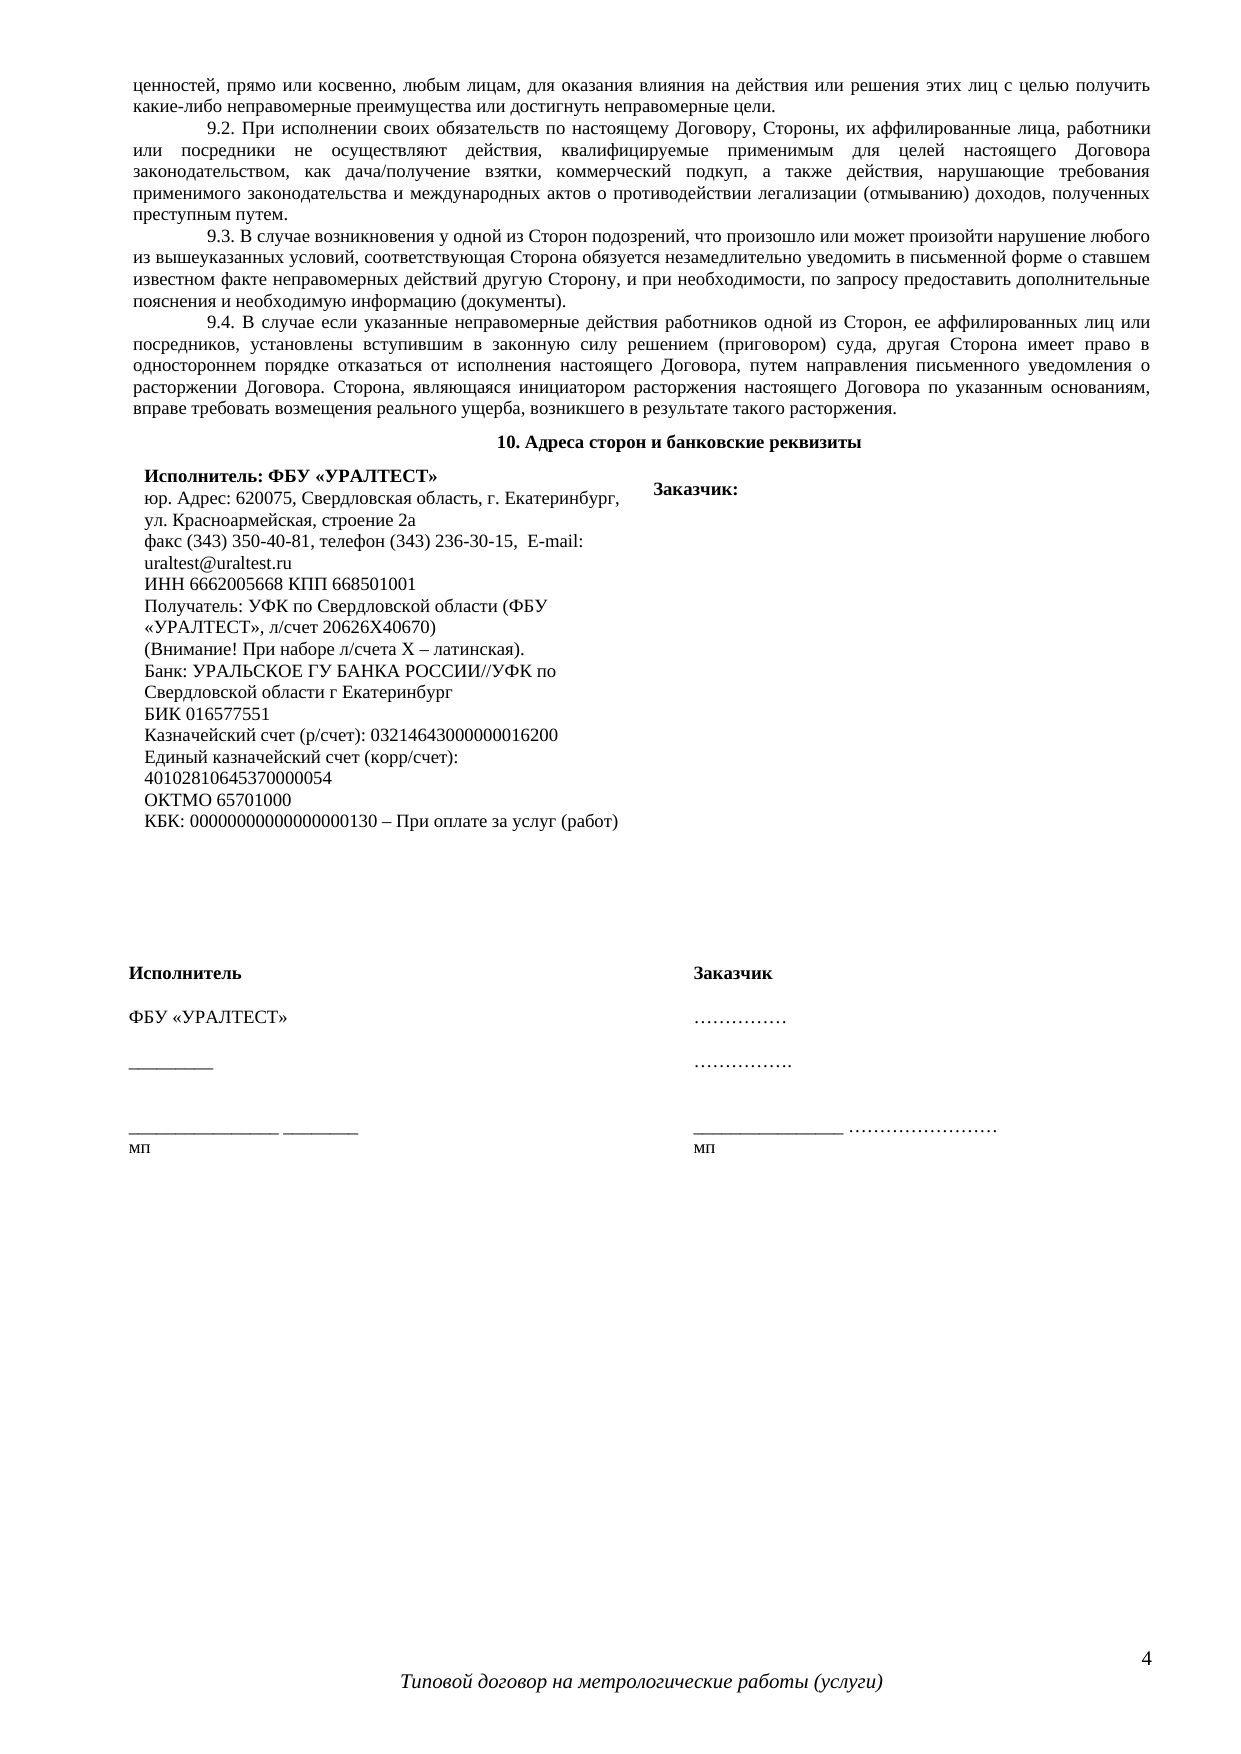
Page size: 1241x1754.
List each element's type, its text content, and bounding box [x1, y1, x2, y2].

table_header Исполнитель [129, 962, 690, 1006]
table_cell ________________ …………………… [690, 1093, 1210, 1136]
text 9.4. В случае если указанные неправомерные действия работников одной из Сторон, ее аффилированных лиц или посредников, установлены вступившим в законную силу решением (приговором) суда, другая Сторона имеет право в одностороннем порядке отказаться от исполнения настоящего Договора, путем направления письменного уведомления о расторжении Договора. Сторона, являющаяся инициатором расторжения настоящего Договора по указанным основаниям, вправе требовать возмещения реального ущерба, возникшего в результате такого расторжения. [133, 311, 1152, 419]
table_header Исполнитель: ФБУ «УРАЛТЕСТ» юр. Адрес: 620075, Свердловская область, г. Екатеринбург, ул. Красноармейская, строение 2а факс (343) 350-40-81, телефон (343) 236-30-15, E-mail: uraltest@uraltest.ru ИНН 6662005668 КПП 668501001 Получатель: УФК по Свердловской области (ФБУ «УРАЛТЕСТ», л/счет 20626X40670) (Внимание! При наборе л/счета X – латинская). Банк: УРАЛЬСКОЕ ГУ БАНКА РОССИИ//УФК по Свердловской области г Екатеринбург БИК 016577551 Казначейский счет (р/счет): 03214643000000016200 Единый казначейский счет (корр/счет): 40102810645370000054 ОКТМО 65701000 КБК: 00000000000000000130 – При оплате за услуг (работ) [133, 465, 642, 878]
text 9.3. В случае возникновения у одной из Сторон подозрений, что произошло или может произойти нарушение любого из вышеуказанных условий, соответствующая Сторона обязуется незамедлительно уведомить в письменной форме о ставшем известном факте неправомерных действий другую Сторону, и при необходимости, по запросу предоставить дополнительные пояснения и необходимую информацию (документы). [133, 225, 1152, 311]
table_cell мп [690, 1136, 1210, 1179]
table_cell ……………. [690, 1050, 1210, 1093]
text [133, 74, 1152, 117]
table_cell _________ [129, 1050, 690, 1093]
text 10. Адреса сторон и банковские реквизиты [133, 431, 1152, 453]
table_header Заказчик: [642, 465, 1151, 878]
table_cell ________________ ________ [129, 1093, 690, 1136]
text 9.2. При исполнении своих обязательств по настоящему Договору, Стороны, их аффилированные лица, работники или посредники не осуществляют действия, квалифицируемые применимым для целей настоящего Договора законодательством, как дача/получение взятки, коммерческий подкуп, а также действия, нарушающие требования применимого законодательства и международных актов о противодействии легализации (отмыванию) доходов, полученных преступным путем. [133, 117, 1152, 225]
table_header Заказчик [690, 962, 1210, 1006]
table_cell …………… [690, 1006, 1210, 1050]
table_cell ФБУ «УРАЛТЕСТ» [129, 1006, 690, 1050]
table_cell мп [129, 1136, 690, 1179]
